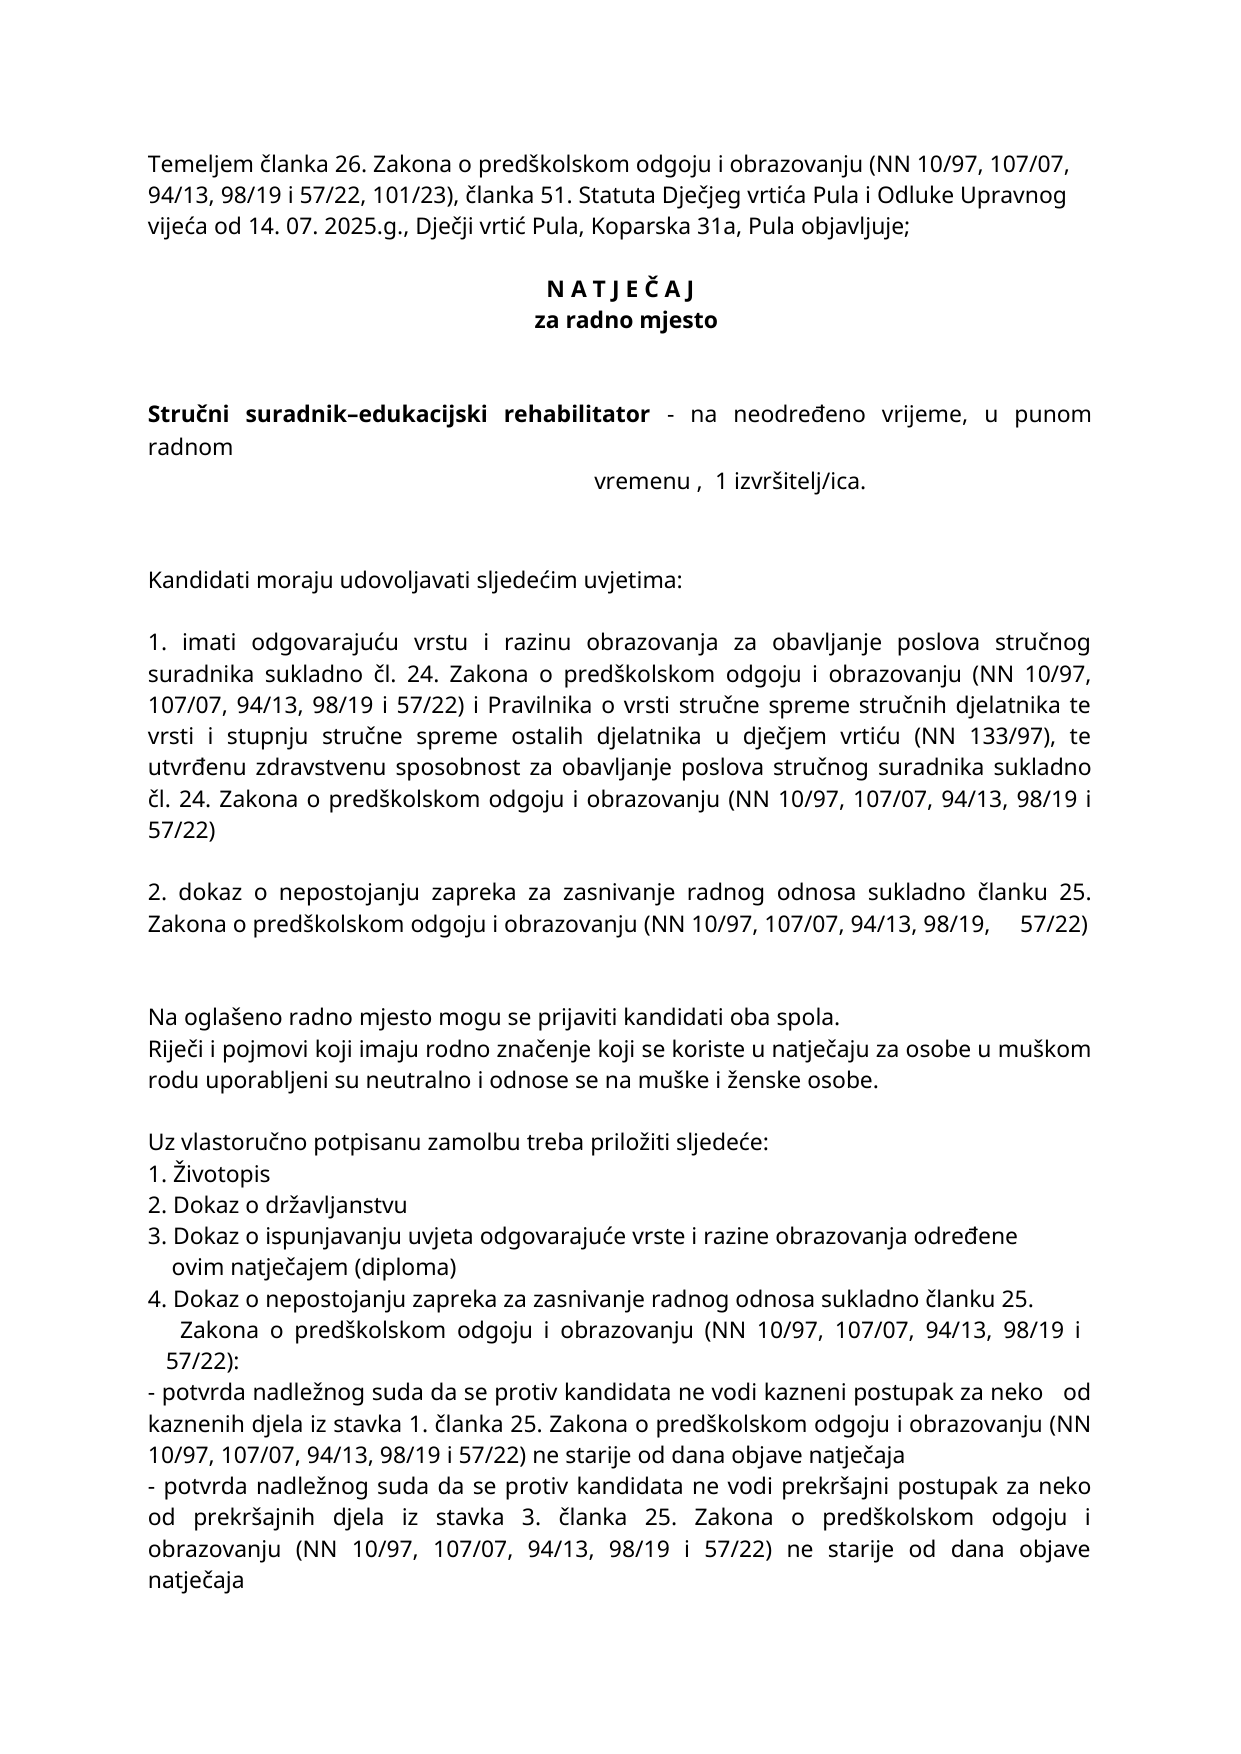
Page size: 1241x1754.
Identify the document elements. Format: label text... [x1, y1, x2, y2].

text Riječi i pojmovi koji imaju rodno značenje koji se koriste u natječaju za osobe u muškom rodu uporabljeni su neutralno i odnose se na muške i ženske osobe. [148, 1033, 1093, 1095]
text Uz vlastoručno potpisanu zamolbu treba priložiti sljedeće: [148, 1126, 1093, 1158]
text ovim natječajem (diploma) [148, 1251, 1093, 1283]
text 3. Dokaz o ispunjavanju uvjeta odgovarajuće vrste i razine obrazovanja određene [148, 1220, 1093, 1251]
text Zakona o predškolskom odgoju i obrazovanju (NN 10/97, 107/07, 94/13, 98/19 i 57/22): [148, 1314, 1093, 1376]
text Na oglašeno radno mjesto mogu se prijaviti kandidati oba spola. [148, 1001, 1093, 1033]
text 2. Dokaz o državljanstvu [148, 1189, 1093, 1220]
text za radno mjesto [148, 304, 1093, 335]
text - potvrda nadležnog suda da se protiv kandidata ne vodi kazneni postupak za neko od kaznenih djela iz stavka 1. članka 25. Zakona o predškolskom odgoju i obrazovanju (NN 10/97, 107/07, 94/13, 98/19 i 57/22) ne starije od dana objave natječaja [148, 1376, 1093, 1470]
text 1. Životopis [148, 1158, 1093, 1189]
text Stručni suradnik–edukacijski rehabilitator - na neodređeno vrijeme, u punom radnom [148, 398, 1093, 463]
text Kandidati moraju udovoljavati sljedećim uvjetima: [148, 533, 1093, 595]
text 2. dokaz o nepostojanju zapreka za zasnivanje radnog odnosa sukladno članku 25. Zakona o predškolskom odgoju i obrazovanju (NN 10/97, 107/07, 94/13, 98/19, 57/22) [148, 876, 1093, 939]
text N A T J E Č A J [148, 273, 1093, 304]
text 1. imati odgovarajuću vrstu i razinu obrazovanja za obavljanje poslova stručnog suradnika sukladno čl. 24. Zakona o predškolskom odgoju i obrazovanju (NN 10/97, 107/07, 94/13, 98/19 i 57/22) i Pravilnika o vrsti stručne spreme stručnih djelatnika te vrsti i stupnju stručne spreme ostalih djelatnika u dječjem vrtiću (NN 133/97), te utvrđenu zdravstvenu sposobnost za obavljanje poslova stručnog suradnika sukladno čl. 24. Zakona o predškolskom odgoju i obrazovanju (NN 10/97, 107/07, 94/13, 98/19 i 57/22) [148, 626, 1093, 845]
text Temeljem članka 26. Zakona o predškolskom odgoju i obrazovanju (NN 10/97, 107/07, 94/13, 98/19 i 57/22, 101/23), članka 51. Statuta Dječjeg vrtića Pula i Odluke Upravnog vijeća od 14. 07. 2025.g., Dječji vrtić Pula, Koparska 31a, Pula objavljuje; [148, 148, 1093, 241]
text 4. Dokaz o nepostojanju zapreka za zasnivanje radnog odnosa sukladno članku 25. [148, 1283, 1093, 1314]
text - potvrda nadležnog suda da se protiv kandidata ne vodi prekršajni postupak za neko od prekršajnih djela iz stavka 3. članka 25. Zakona o predškolskom odgoju i obrazovanju (NN 10/97, 107/07, 94/13, 98/19 i 57/22) ne starije od dana objave natječaja [148, 1470, 1093, 1595]
text vremenu , 1 izvršitelj/ica. [148, 465, 1093, 496]
